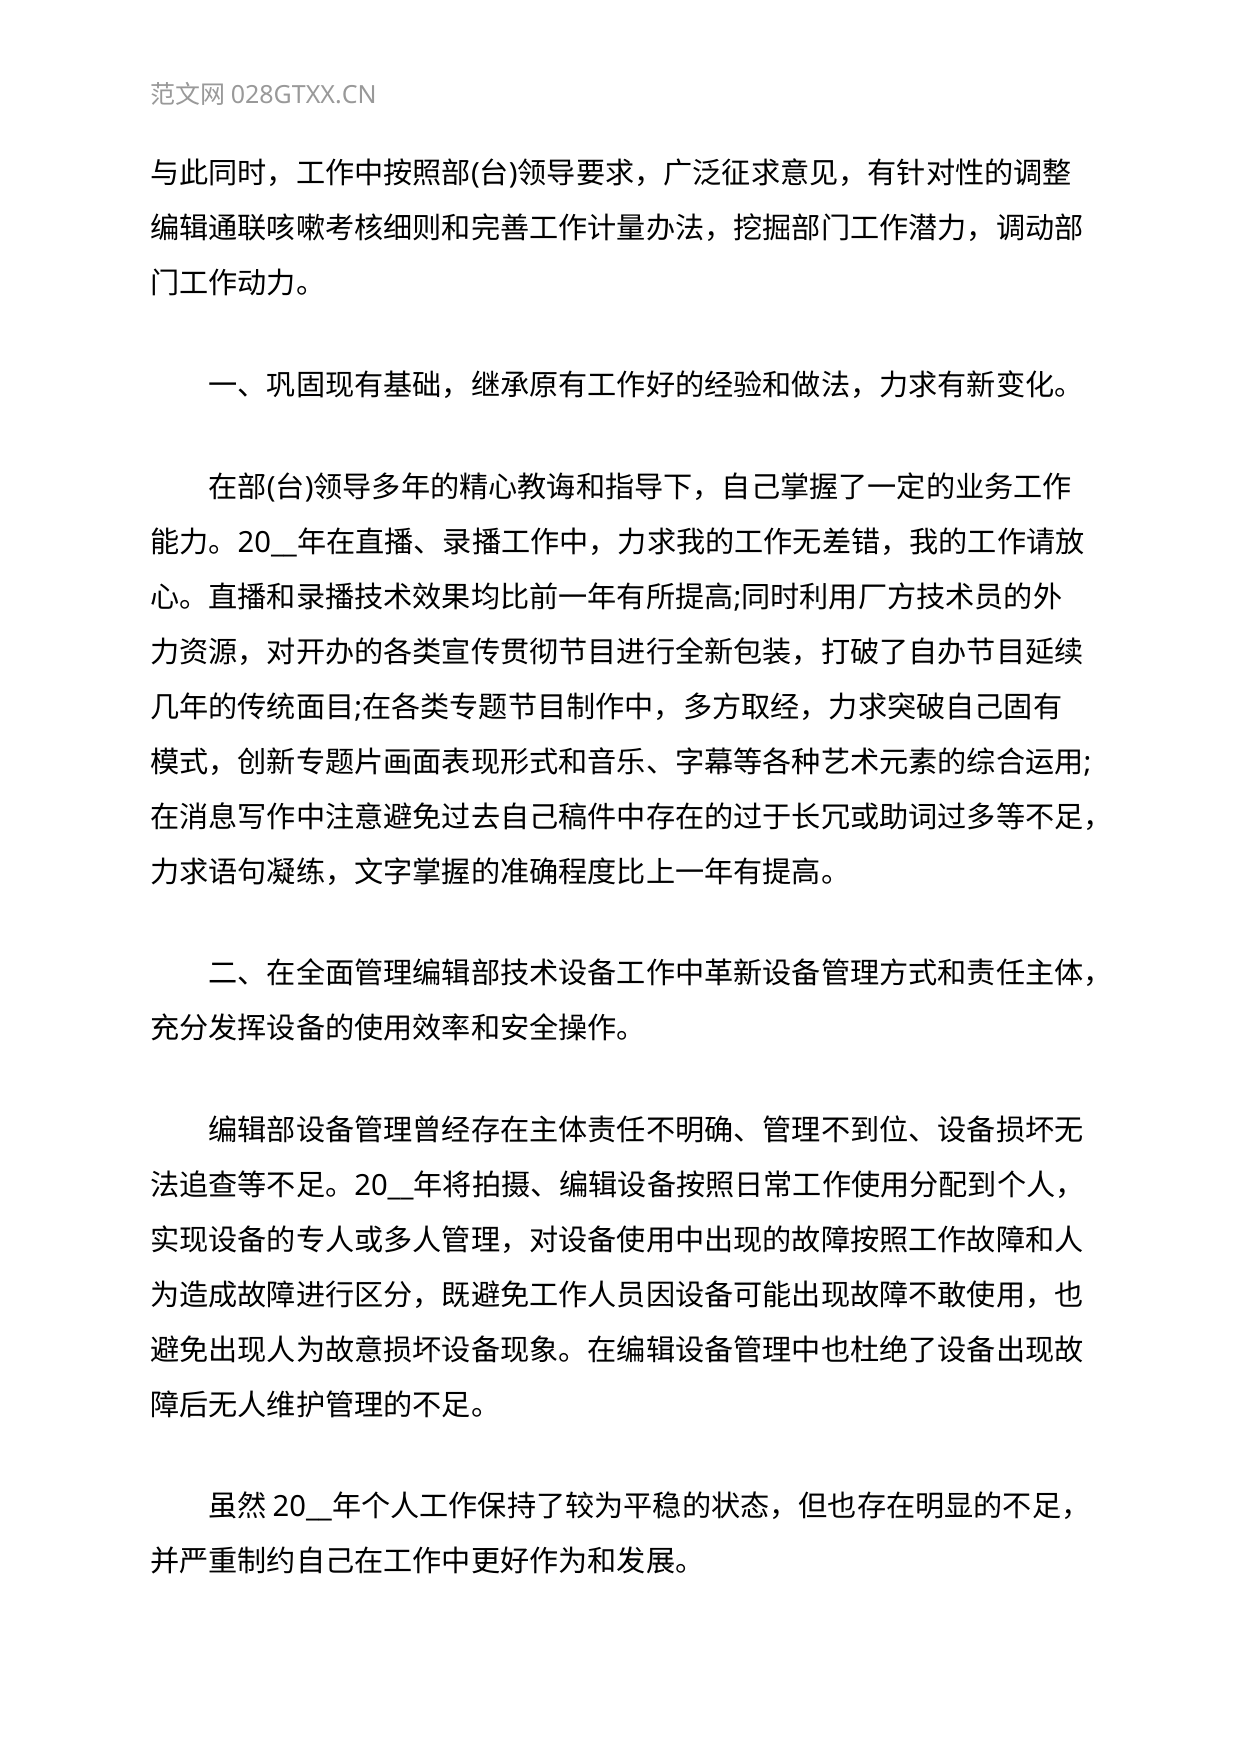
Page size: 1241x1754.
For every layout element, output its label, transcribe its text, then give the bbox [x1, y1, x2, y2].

text 虽然20__年个人工作保持了较为平稳的状态，但也存在明显的不足，并严重制约自己在工作中更好作为和发展。 [150, 1483, 1090, 1580]
text 编辑部设备管理曾经存在主体责任不明确、管理不到位、设备损坏无法追查等不足。20__年将拍摄、编辑设备按照日常工作使用分配到个人，实现设备的专人或多人管理，对设备使用中出现的故障按照工作故障和人为造成故障进行区分，既避免工作人员因设备可能出现故障不敢使用，也避免出现人为故意损坏设备现象。在编辑设备管理中也杜绝了设备出现故障后无人维护管理的不足。 [150, 1107, 1090, 1423]
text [150, 150, 1090, 302]
text 在部(台)领导多年的精心教诲和指导下，自己掌握了一定的业务工作能力。20__年在直播、录播工作中，力求我的工作无差错，我的工作请放心。直播和录播技术效果均比前一年有所提高;同时利用厂方技术员的外力资源，对开办的各类宣传贯彻节目进行全新包装，打破了自办节目延续几年的传统面目;在各类专题节目制作中，多方取经，力求突破自己固有模式，创新专题片画面表现形式和音乐、字幕等各种艺术元素的综合运用;在消息写作中注意避免过去自己稿件中存在的过于长冗或助词过多等不足，力求语句凝练，文字掌握的准确程度比上一年有提高。 [150, 463, 1090, 891]
text 二、在全面管理编辑部技术设备工作中革新设备管理方式和责任主体，充分发挥设备的使用效率和安全操作。 [150, 950, 1090, 1047]
text 一、巩固现有基础，继承原有工作好的经验和做法，力求有新变化。 [150, 362, 1090, 404]
